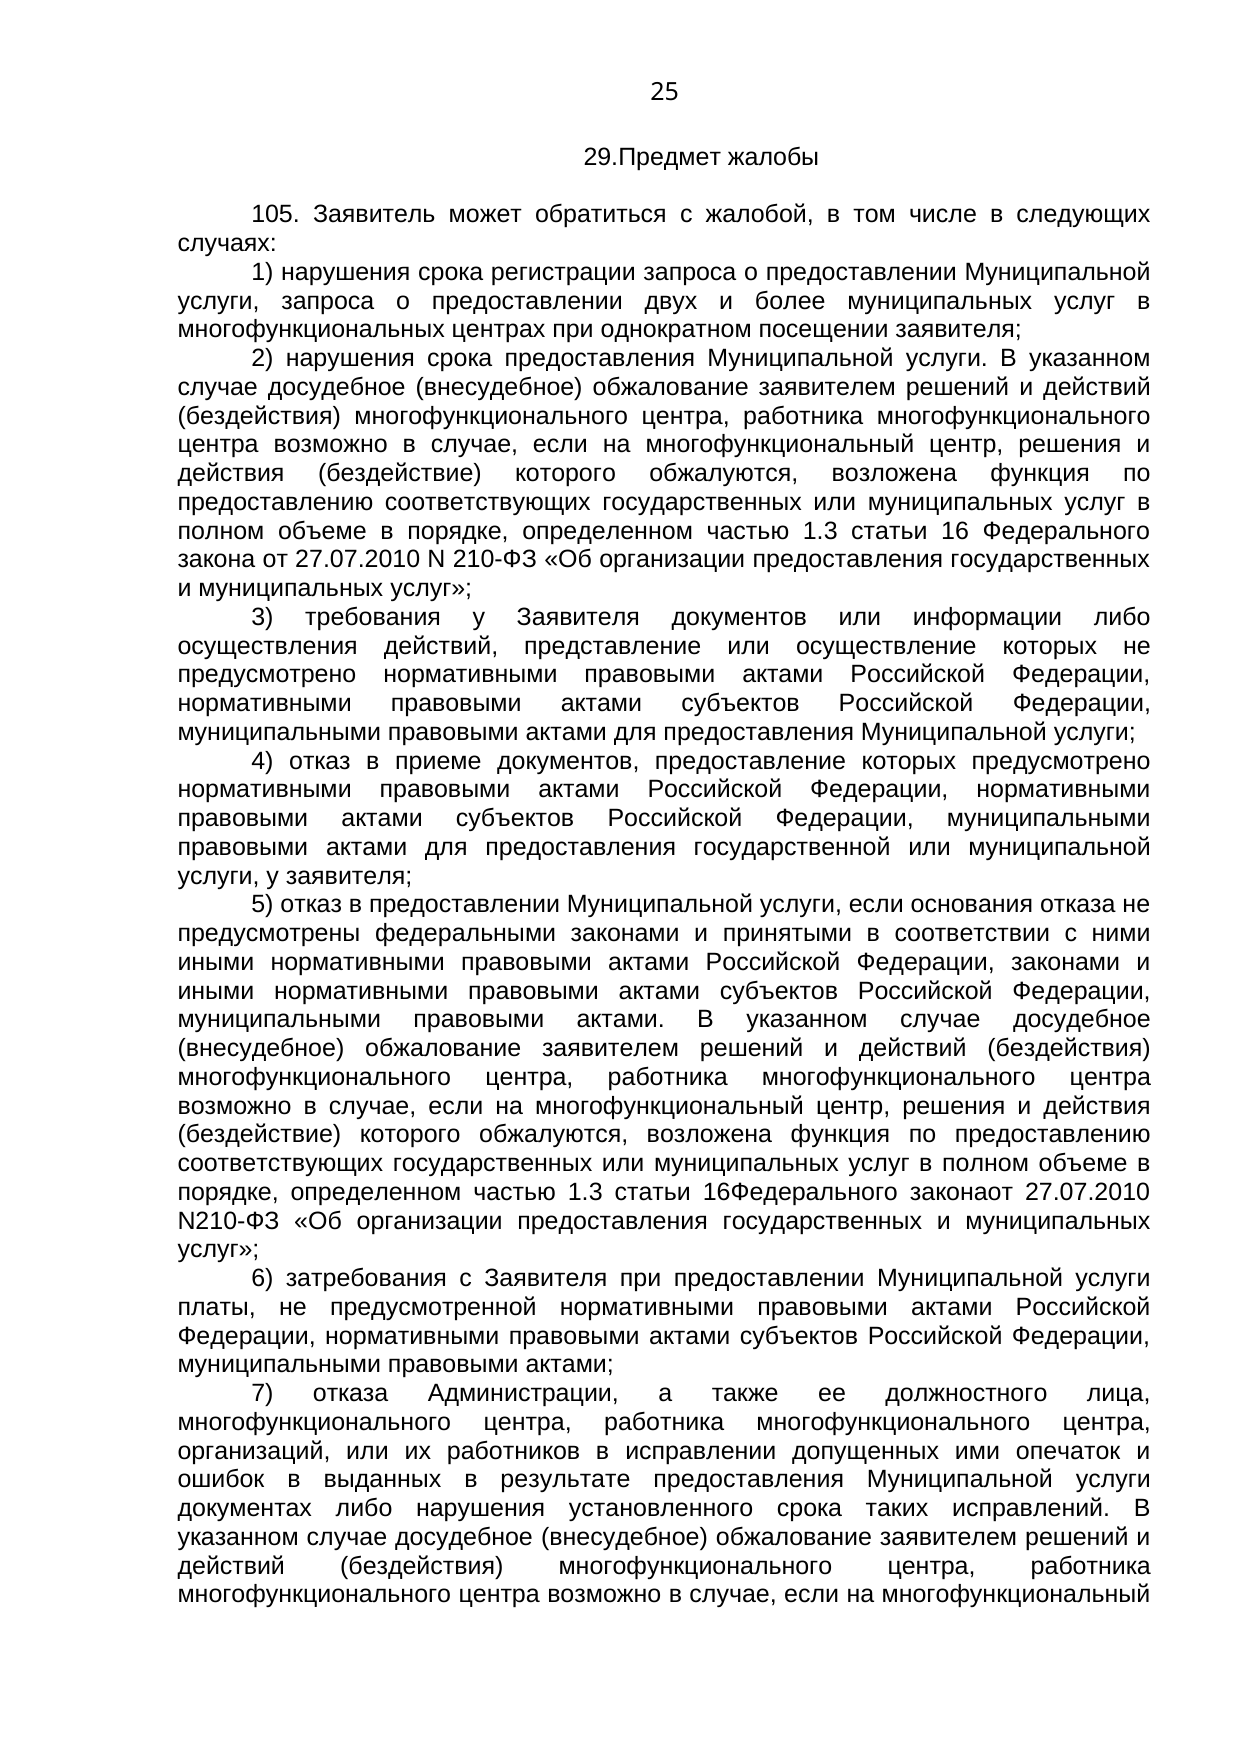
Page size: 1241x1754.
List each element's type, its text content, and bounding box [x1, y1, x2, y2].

text 2) нарушения срока предоставления Муниципальной услуги. В указанном случае досудебное (внесудебное) обжалование заявителем решений и действий (бездействия) многофункционального центра, работника многофункционального центра возможно в случае, если на многофункциональный центр, решения и действия (бездействие) которого обжалуются, возложена функция по предоставлению соответствующих государственных или муниципальных услуг в полном объеме в порядке, определенном частью 1.3 статьи 16 Федерального закона от 27.07.2010 N 210-ФЗ «Об организации предоставления государственных и муниципальных услуг»; [177, 343, 1152, 602]
text 4) отказ в приеме документов, предоставление которых предусмотрено нормативными правовыми актами Российской Федерации, нормативными правовыми актами субъектов Российской Федерации, муниципальными правовыми актами для предоставления государственной или муниципальной услуги, у заявителя; [177, 746, 1152, 889]
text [177, 1378, 1152, 1608]
text 1) нарушения срока регистрации запроса о предоставлении Муниципальной услуги, запроса о предоставлении двух и более муниципальных услуг в многофункциональных центрах при однократном посещении заявителя; [177, 257, 1152, 343]
text 29.Предмет жалобы [177, 142, 1152, 171]
text 6) затребования с Заявителя при предоставлении Муниципальной услуги платы, не предусмотренной нормативными правовыми актами Российской Федерации, нормативными правовыми актами субъектов Российской Федерации, муниципальными правовыми актами; [177, 1263, 1152, 1378]
text 105. Заявитель может обратиться с жалобой, в том числе в следующих случаях: [177, 199, 1152, 257]
text 5) отказ в предоставлении Муниципальной услуги, если основания отказа не предусмотрены федеральными законами и принятыми в соответствии с ними иными нормативными правовыми актами Российской Федерации, законами и иными нормативными правовыми актами субъектов Российской Федерации, муниципальными правовыми актами. В указанном случае досудебное (внесудебное) обжалование заявителем решений и действий (бездействия) многофункционального центра, работника многофункционального центра возможно в случае, если на многофункциональный центр, решения и действия (бездействие) которого обжалуются, возложена функция по предоставлению соответствующих государственных или муниципальных услуг в полном объеме в порядке, определенном частью 1.3 статьи 16Федерального законаот 27.07.2010 N210-ФЗ «Об организации предоставления государственных и муниципальных услуг»; [177, 889, 1152, 1263]
text 3) требования у Заявителя документов или информации либо осуществления действий, представление или осуществление которых не предусмотрено нормативными правовыми актами Российской Федерации, нормативными правовыми актами субъектов Российской Федерации, муниципальными правовыми актами для предоставления Муниципальной услуги; [177, 602, 1152, 746]
